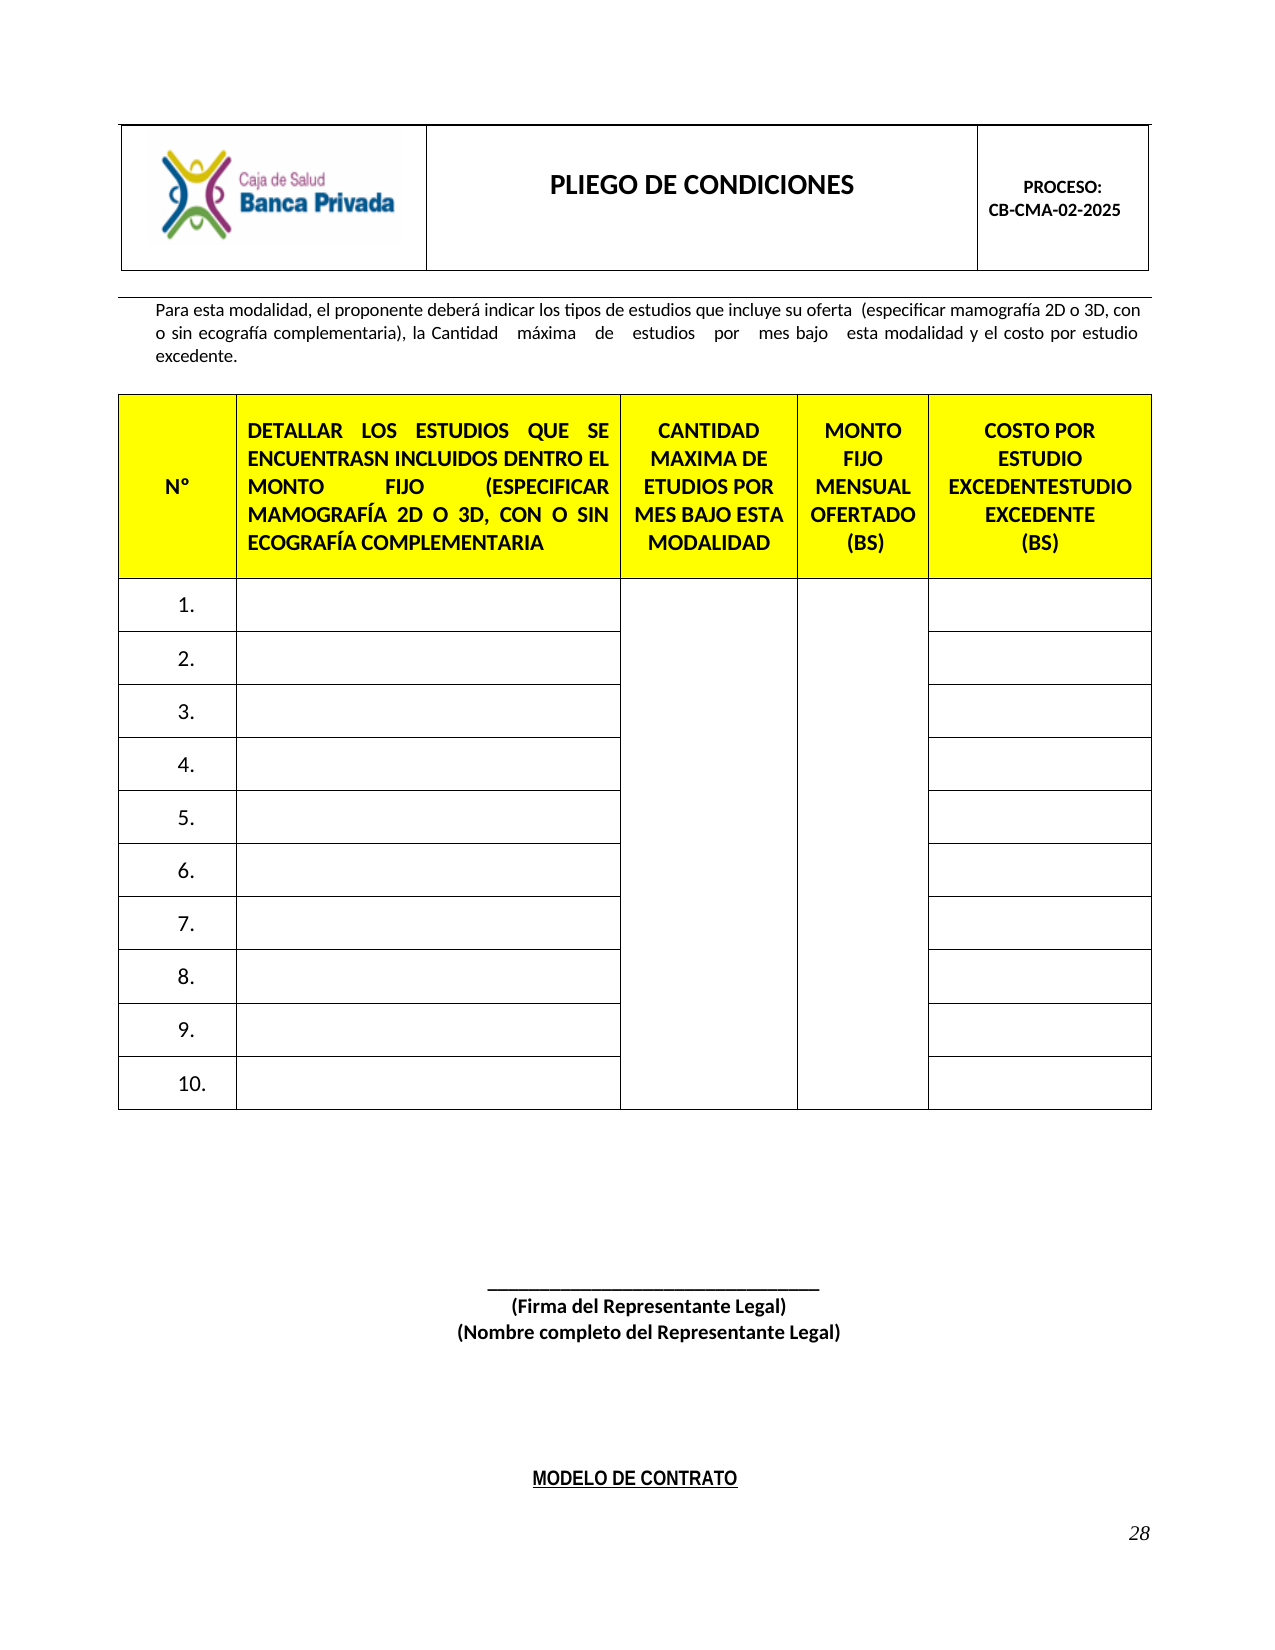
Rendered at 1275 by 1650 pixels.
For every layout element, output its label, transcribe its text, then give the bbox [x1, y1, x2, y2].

table_cell [119, 685, 236, 737]
table_cell [119, 632, 236, 684]
table_cell [119, 1004, 236, 1056]
table_cell [237, 738, 620, 790]
table_cell [119, 844, 236, 896]
table_cell [929, 791, 1151, 843]
table_cell [237, 950, 620, 1002]
table_cell [119, 950, 236, 1002]
table_cell [119, 897, 236, 949]
table_cell [119, 738, 236, 790]
table_cell [237, 897, 620, 949]
table_header COSTO POR ESTUDIO EXCEDENTESTUDIO EXCEDENTE (BS) [929, 395, 1151, 577]
table_header CANTIDAD MAXIMA DE ETUDIOS POR MES BAJO ESTA MODALIDAD [621, 395, 797, 577]
table_header MONTO FIJO MENSUAL OFERTADO (BS) [798, 395, 928, 577]
text (Firma del Representante Legal) [118, 1293, 1152, 1319]
table_cell [929, 738, 1151, 790]
table_cell [119, 791, 236, 843]
table_cell [929, 579, 1151, 631]
table_cell [237, 685, 620, 737]
picture [147, 126, 403, 245]
table_cell [929, 844, 1151, 896]
table_cell [237, 1057, 620, 1109]
table_cell [119, 1057, 236, 1109]
table_cell [929, 685, 1151, 737]
table_cell [621, 579, 797, 1109]
text (Nombre completo del Representante Legal) [118, 1319, 1152, 1344]
table_cell [929, 950, 1151, 1002]
table_cell [929, 1057, 1151, 1109]
table_cell [119, 579, 236, 631]
table_cell [237, 791, 620, 843]
table_cell [929, 897, 1151, 949]
table_cell [929, 1004, 1151, 1056]
text Para esta modalidad, el proponente deberá indicar los tipos de estudios que incluye su oferta (especificar mamografía 2D o 3D, con o sin ecografía complementaria), la Cantidad máxima de estudios por mes bajo esta modalidad y el costo por estudio excedente. [155, 298, 1141, 367]
subtitle MODELO DE CONTRATO [118, 1466, 1152, 1489]
table_cell [237, 632, 620, 684]
table_cell [237, 1004, 620, 1056]
table_cell [237, 579, 620, 631]
table_cell [929, 632, 1151, 684]
table_header DETALLAR LOS ESTUDIOS QUE SE ENCUENTRASN INCLUIDOS DENTRO EL MONTO FIJO (ESPECIFICAR MAMOGRAFÍA 2D O 3D, CON O SIN ECOGRAFÍA COMPLEMENTARIA [237, 395, 620, 577]
table_cell [798, 579, 928, 1109]
table_header Nº [119, 395, 236, 577]
table_cell [237, 844, 620, 896]
text ________________________________ [156, 1268, 1152, 1293]
